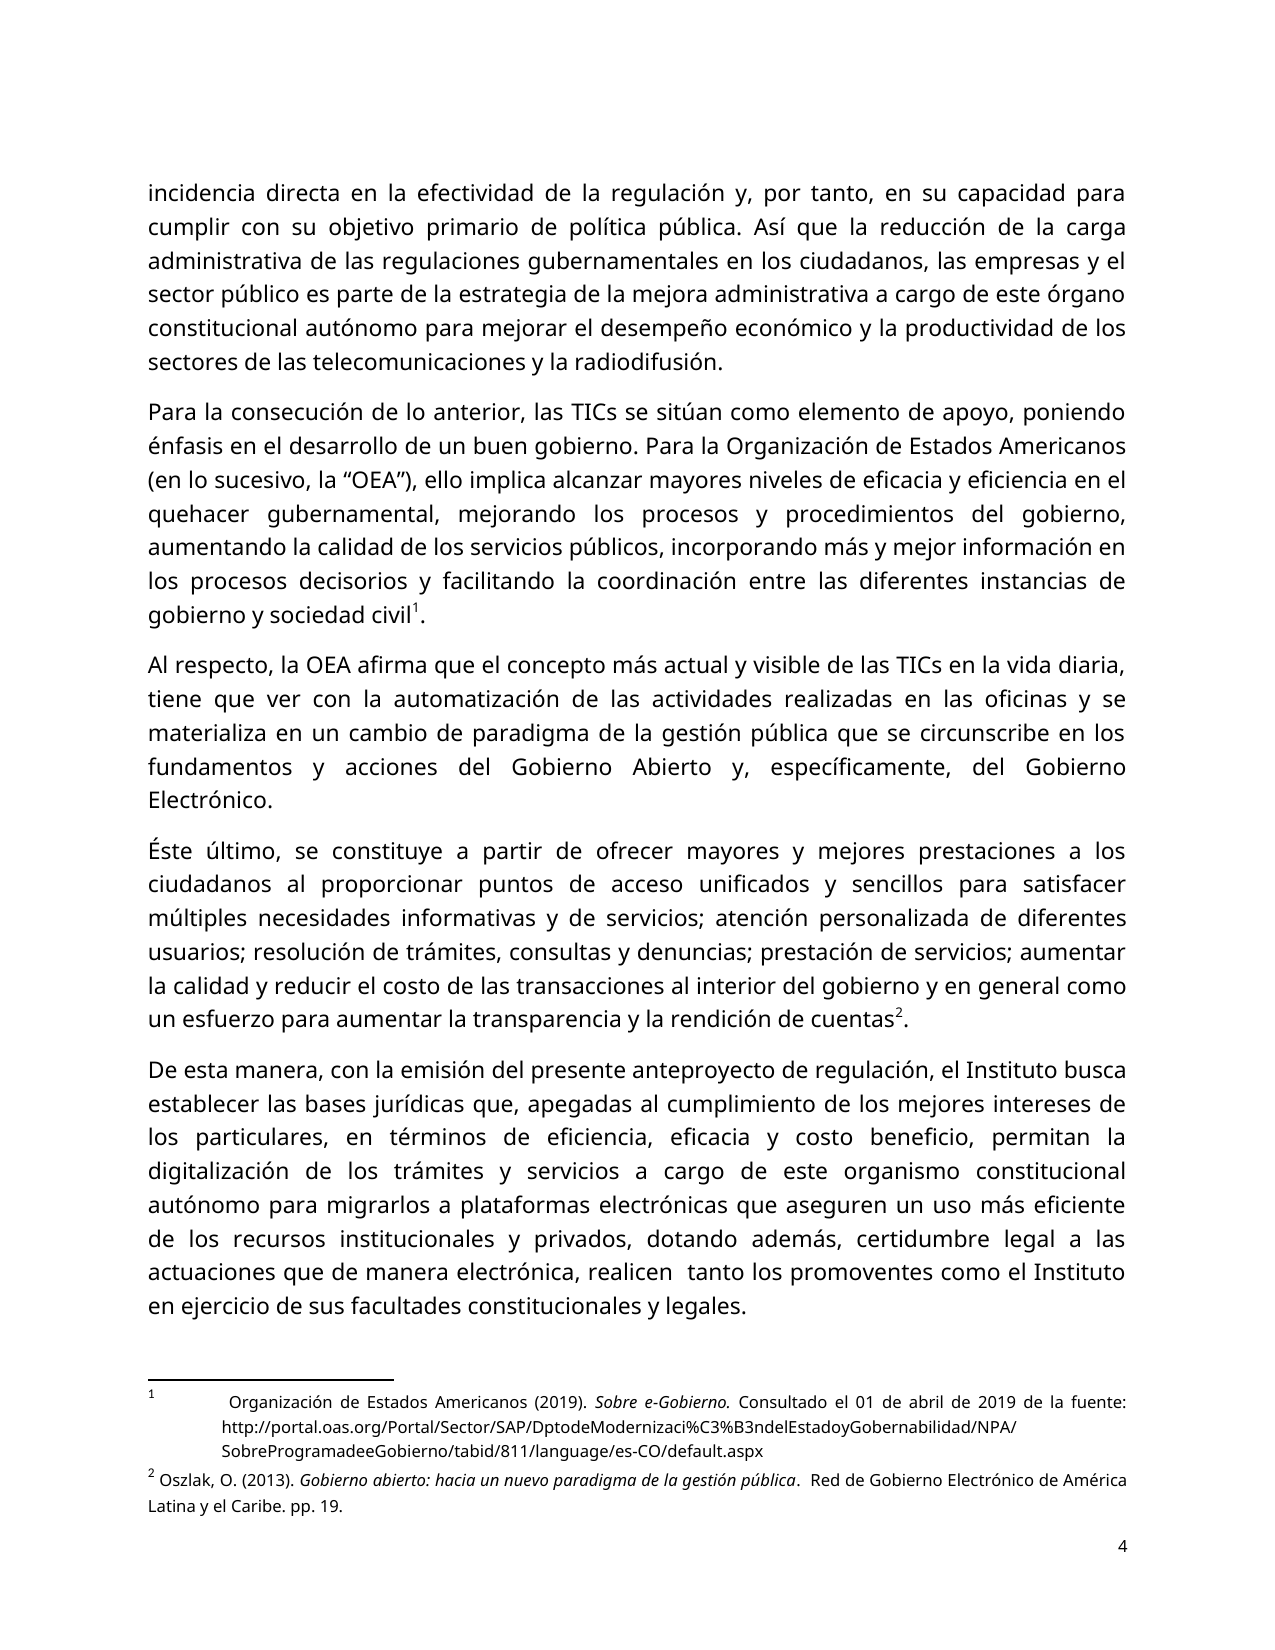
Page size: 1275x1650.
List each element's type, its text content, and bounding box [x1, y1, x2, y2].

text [148, 177, 1127, 377]
text De esta manera, con la emisión del presente anteproyecto de regulación, el Instituto busca establecer las bases jurídicas que, apegadas al cumplimiento de los mejores intereses de los particulares, en términos de eficiencia, eficacia y costo beneficio, permitan la digitalización de los trámites y servicios a cargo de este organismo constitucional autónomo para migrarlos a plataformas electrónicas que aseguren un uso más eficiente de los recursos institucionales y privados, dotando además, certidumbre legal a las actuaciones que de manera electrónica, realicen tanto los promoventes como el Instituto en ejercicio de sus facultades constitucionales y legales. [148, 1054, 1127, 1321]
text Para la consecución de lo anterior, las TICs se sitúan como elemento de apoyo, poniendo énfasis en el desarrollo de un buen gobierno. Para la Organización de Estados Americanos (en lo sucesivo, la “OEA”), ello implica alcanzar mayores niveles de eficacia y eficiencia en el quehacer gubernamental, mejorando los procesos y procedimientos del gobierno, aumentando la calidad de los servicios públicos, incorporando más y mejor información en los procesos decisorios y facilitando la coordinación entre las diferentes instancias de gobierno y sociedad civil. [148, 396, 1127, 630]
text Éste último, se constituye a partir de ofrecer mayores y mejores prestaciones a los ciudadanos al proporcionar puntos de acceso unificados y sencillos para satisfacer múltiples necesidades informativas y de servicios; atención personalizada de diferentes usuarios; resolución de trámites, consultas y denuncias; prestación de servicios; aumentar la calidad y reducir el costo de las transacciones al interior del gobierno y en general como un esfuerzo para aumentar la transparencia y la rendición de cuentas. [148, 835, 1127, 1035]
text Al respecto, la OEA afirma que el concepto más actual y visible de las TICs en la vida diaria, tiene que ver con la automatización de las actividades realizadas en las oficinas y se materializa en un cambio de paradigma de la gestión pública que se circunscribe en los fundamentos y acciones del Gobierno Abierto y, específicamente, del Gobierno Electrónico. [148, 649, 1127, 816]
